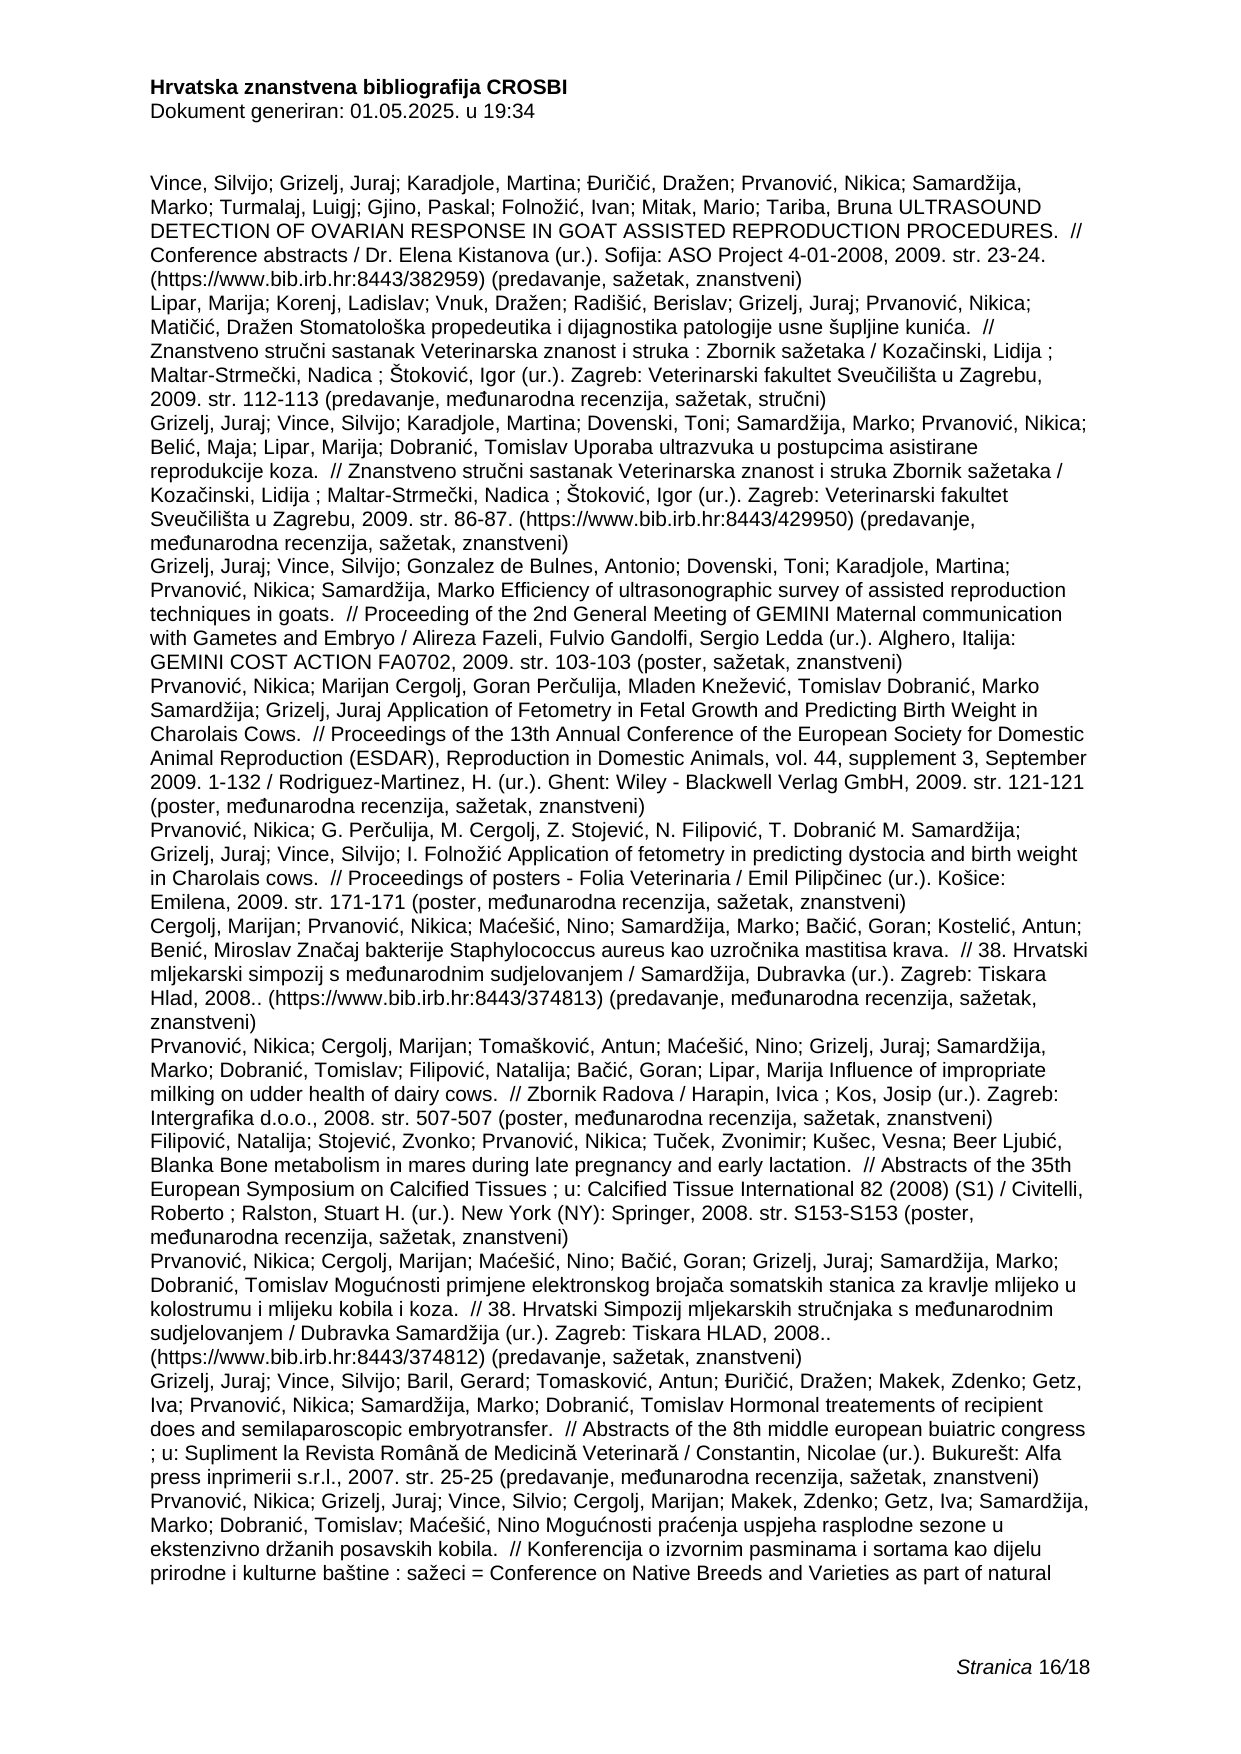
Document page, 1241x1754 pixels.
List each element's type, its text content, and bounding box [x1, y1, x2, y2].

text Lipar, Marija; Korenj, Ladislav; Vnuk, Dražen; Radišić, Berislav; Grizelj, Juraj; Prvanović, Nikica; Matičić, Dražen [150, 291, 1090, 411]
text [150, 1489, 1090, 1584]
text Prvanović, Nikica; Cergolj, Marijan; Tomašković, Antun; Maćešić, Nino; Grizelj, Juraj; Samardžija, Marko; Dobranić, Tomislav; Filipović, Natalija; Bačić, Goran; Lipar, Marija [150, 1033, 1090, 1129]
text Filipović, Natalija; Stojević, Zvonko; Prvanović, Nikica; Tuček, Zvonimir; Kušec, Vesna; Beer Ljubić, Blanka [150, 1129, 1090, 1249]
text Prvanović, Nikica; Cergolj, Marijan; Maćešić, Nino; Bačić, Goran; Grizelj, Juraj; Samardžija, Marko; Dobranić, Tomislav [150, 1249, 1090, 1369]
text Grizelj, Juraj; Vince, Silvijo; Baril, Gerard; Tomasković, Antun; Đuričić, Dražen; Makek, Zdenko; Getz, Iva; Prvanović, Nikica; Samardžija, Marko; Dobranić, Tomislav [150, 1369, 1090, 1489]
text Grizelj, Juraj; Vince, Silvijo; Gonzalez de Bulnes, Antonio; Dovenski, Toni; Karadjole, Martina; Prvanović, Nikica; Samardžija, Marko [150, 554, 1090, 674]
text Prvanović, Nikica; Marijan Cergolj, Goran Perčulija, Mladen Knežević, Tomislav Dobranić, Marko Samardžija; Grizelj, Juraj [150, 674, 1090, 818]
text Vince, Silvijo; Grizelj, Juraj; Karadjole, Martina; Đuričić, Dražen; Prvanović, Nikica; Samardžija, Marko; Turmalaj, Luigj; Gjino, Paskal; Folnožić, Ivan; Mitak, Mario; Tariba, Bruna [150, 171, 1090, 291]
text Prvanović, Nikica; G. Perčulija, M. Cergolj, Z. Stojević, N. Filipović, T. Dobranić M. Samardžija; Grizelj, Juraj; Vince, Silvijo; I. Folnožić [150, 818, 1090, 914]
text Grizelj, Juraj; Vince, Silvijo; Karadjole, Martina; Dovenski, Toni; Samardžija, Marko; Prvanović, Nikica; Belić, Maja; Lipar, Marija; Dobranić, Tomislav [150, 411, 1090, 554]
text Cergolj, Marijan; Prvanović, Nikica; Maćešić, Nino; Samardžija, Marko; Bačić, Goran; Kostelić, Antun; Benić, Miroslav [150, 914, 1090, 1033]
